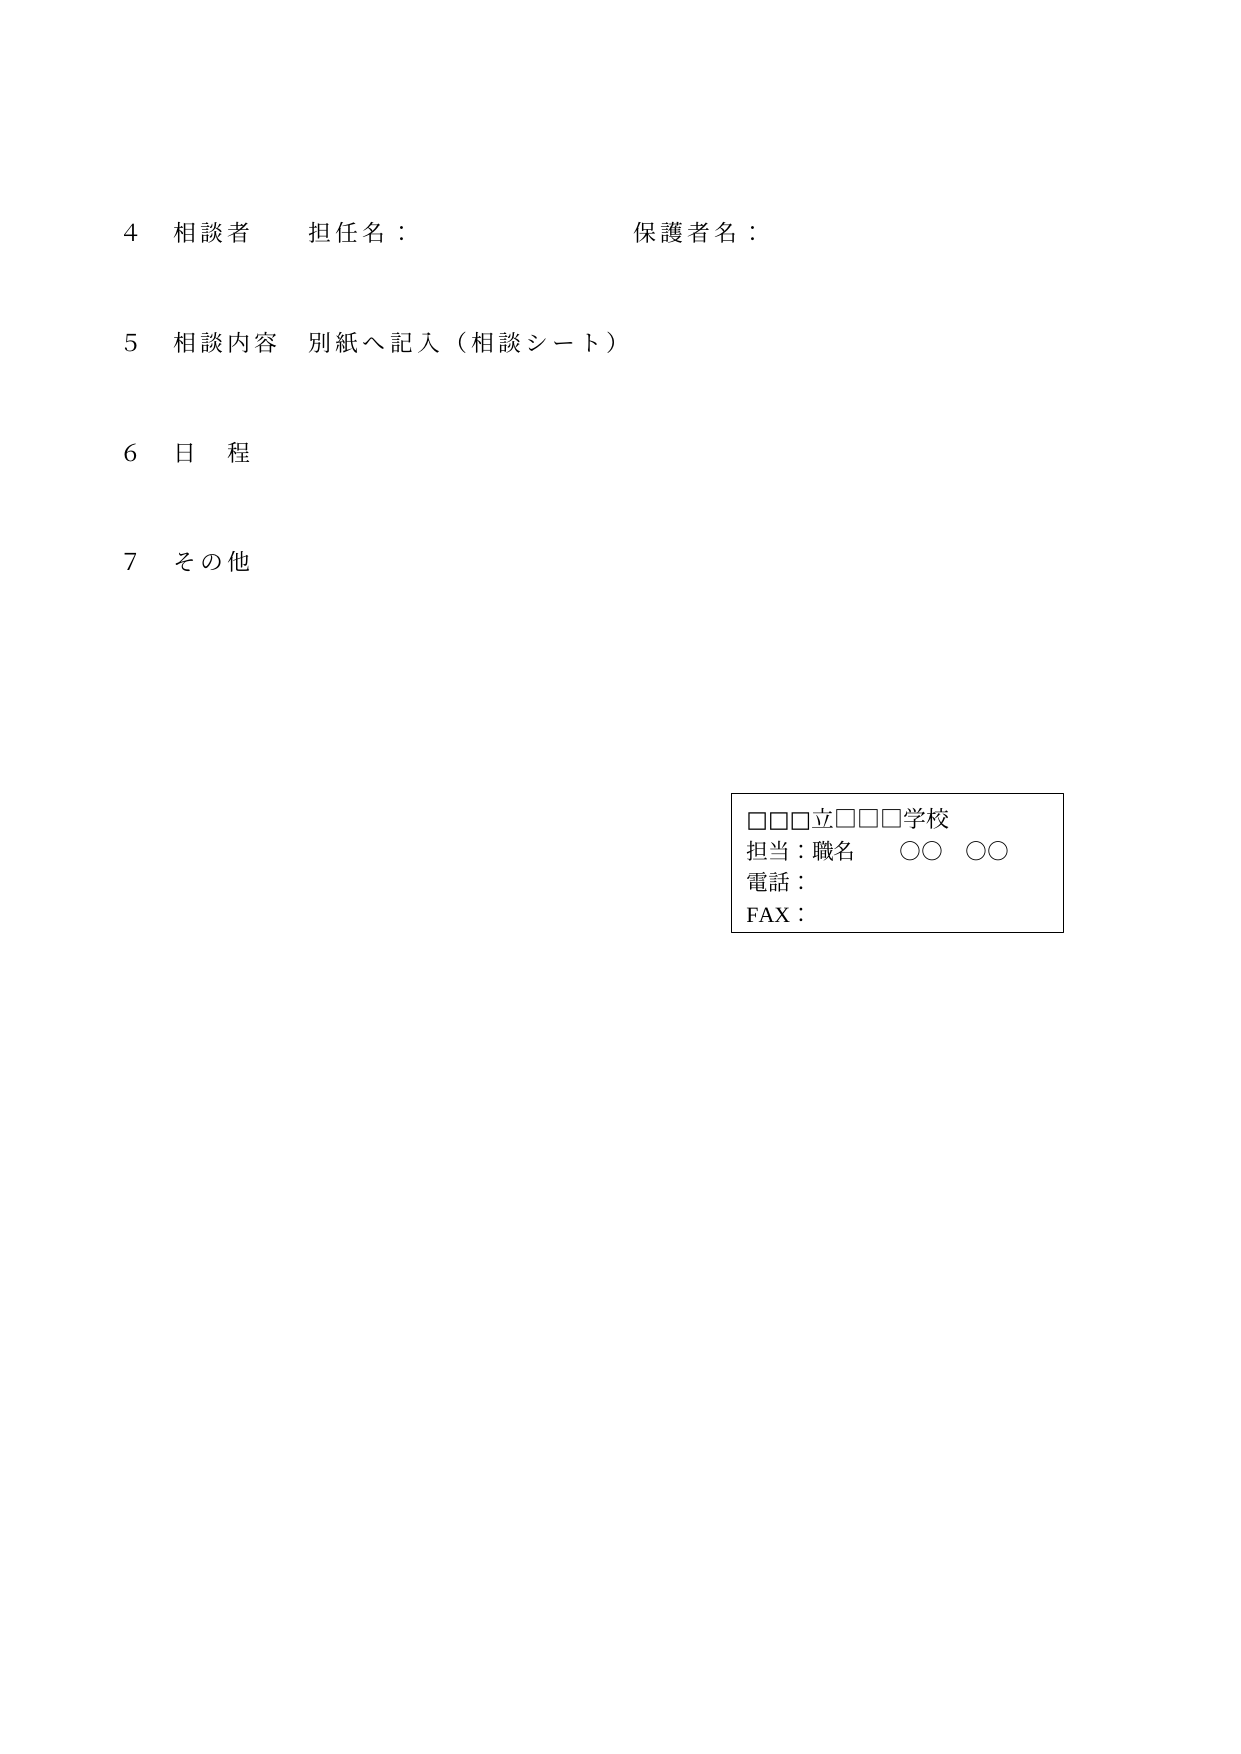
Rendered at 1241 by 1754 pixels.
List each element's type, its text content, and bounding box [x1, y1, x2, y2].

text ７ その他 [119, 531, 1121, 591]
text ４ 相談者 担任名： 保護者名： [119, 201, 1121, 262]
text ６ 日 程 [119, 421, 1121, 481]
text ５ 相談内容 別紙へ記入（相談シート） [119, 311, 1121, 372]
